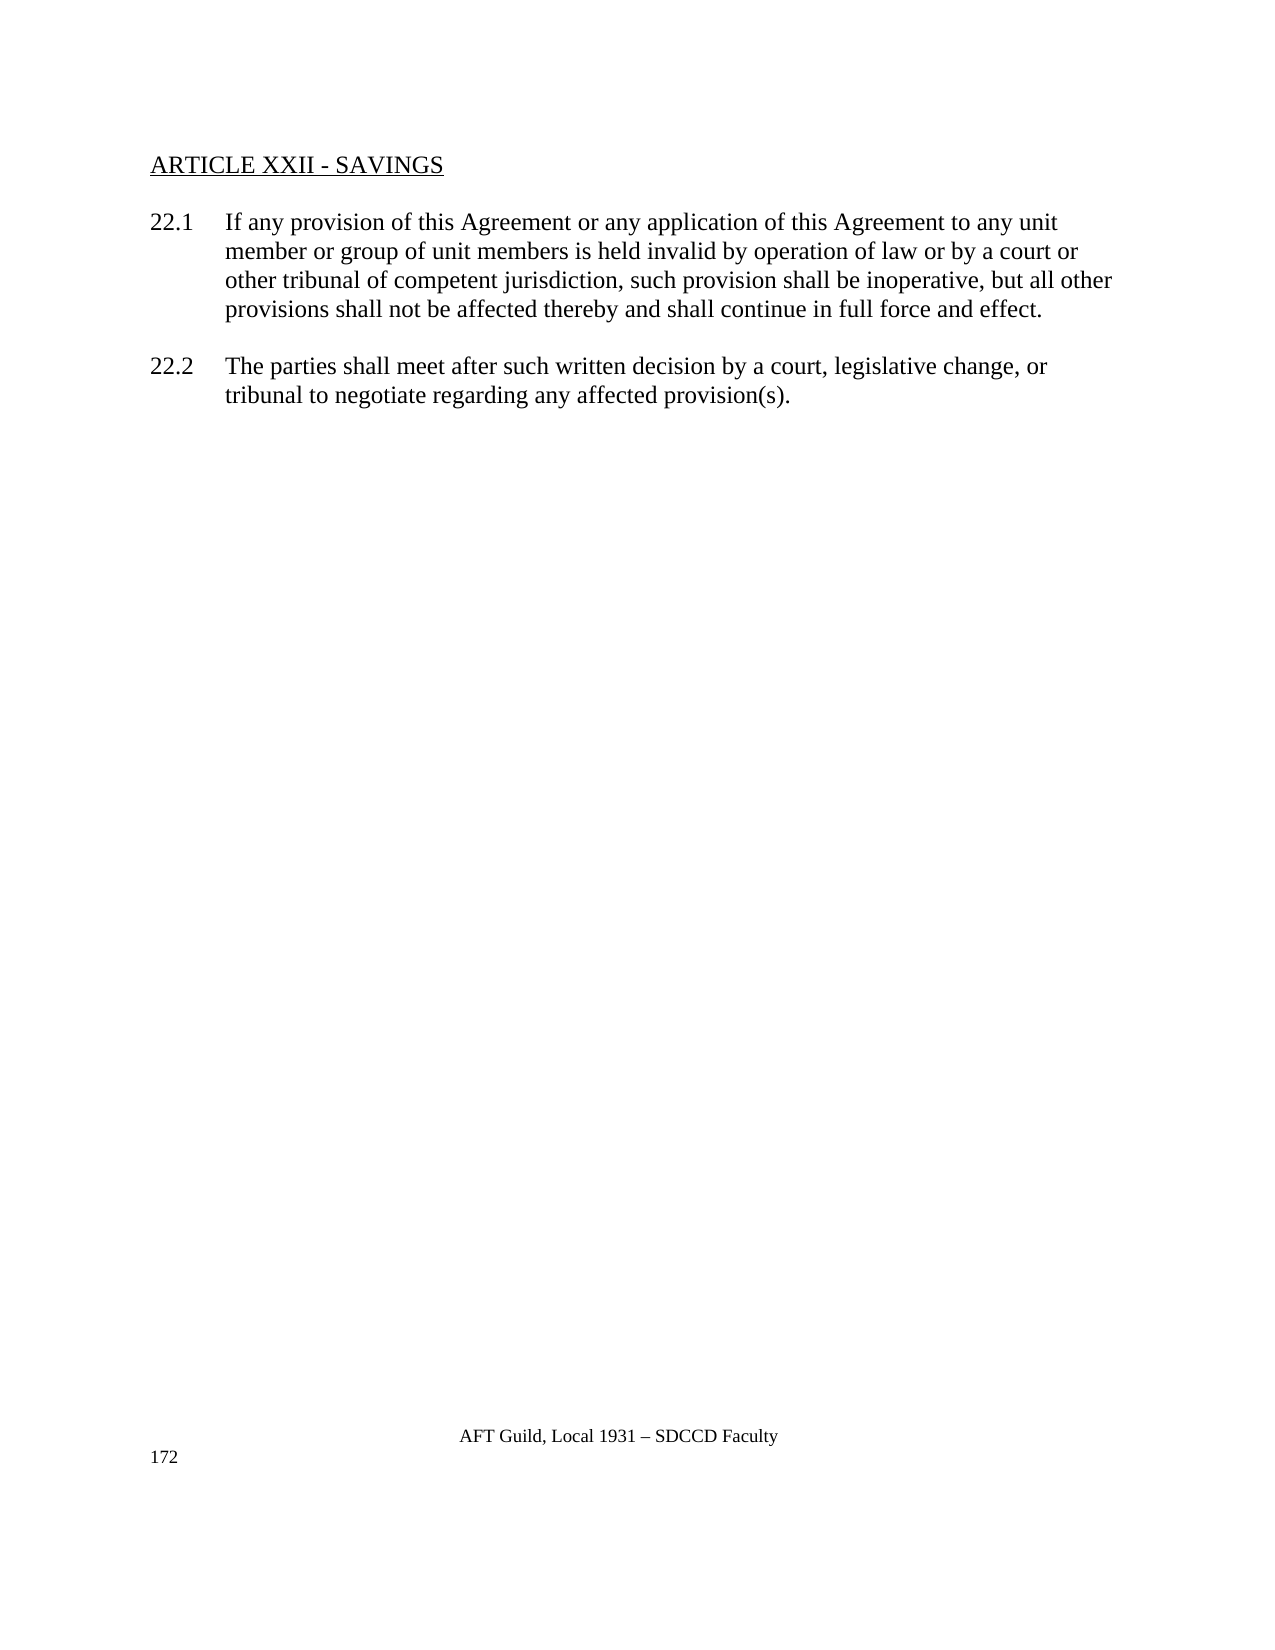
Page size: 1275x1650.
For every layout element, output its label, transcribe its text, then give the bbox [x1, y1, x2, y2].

text 22.2 The parties shall meet after such written decision by a court, legislative change, or tribunal to negotiate regarding any affected provision(s). [150, 351, 1125, 409]
text 22.1 If any provision of this Agreement or any application of this Agreement to any unit member or group of unit members is held invalid by operation of law or by a court or other tribunal of competent jurisdiction, such provision shall be inoperative, but all other provisions shall not be affected thereby and shall continue in full force and effect. [150, 207, 1125, 322]
subtitle ARTICLE XXII - SAVINGS [150, 150, 1125, 179]
